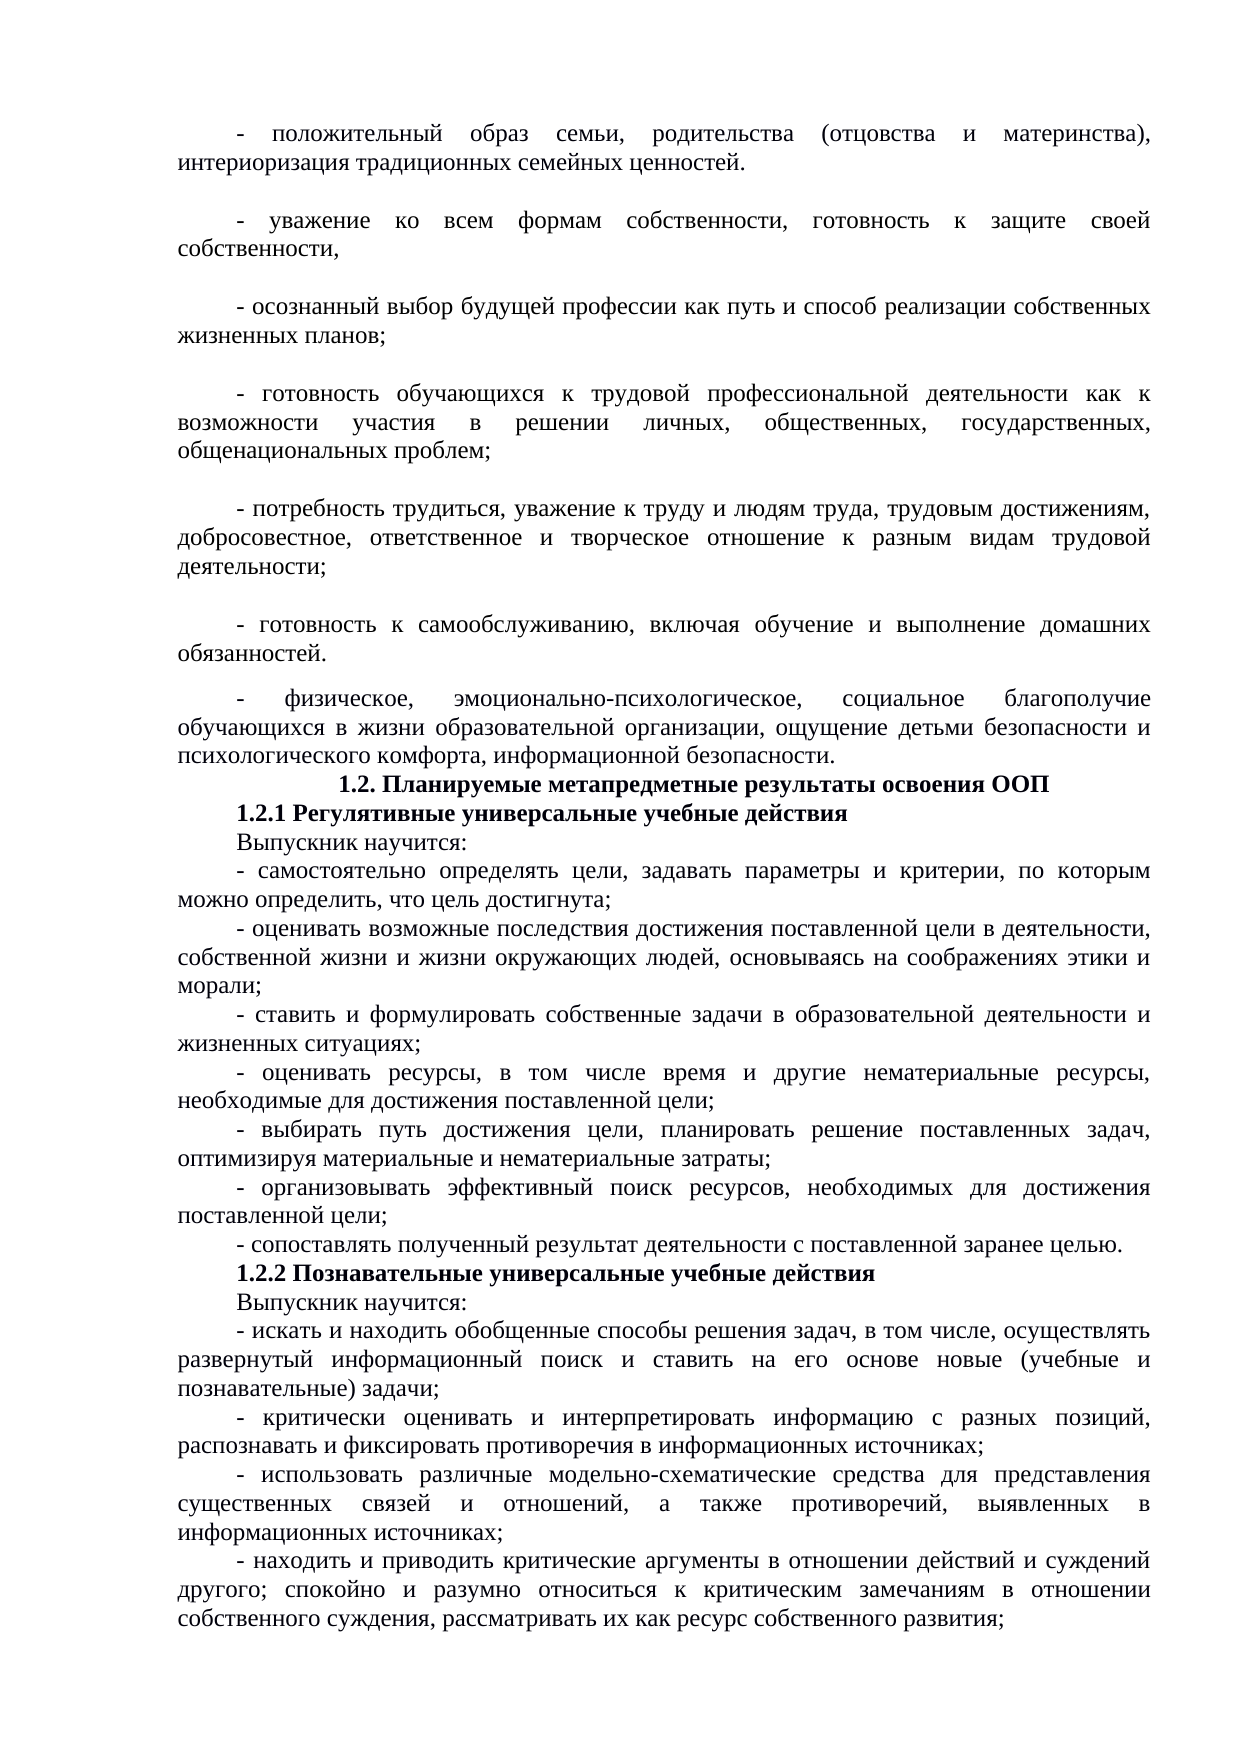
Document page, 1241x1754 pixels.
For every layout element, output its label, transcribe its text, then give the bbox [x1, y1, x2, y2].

text - потребность трудиться, уважение к труду и людям труда, трудовым достижениям, добросовестное, ответственное и творческое отношение к разным видам трудовой деятельности; [177, 493, 1152, 580]
text - критически оценивать и интерпретировать информацию с разных позиций, распознавать и фиксировать противоречия в информационных источниках; [177, 1402, 1152, 1459]
text - уважение ко всем формам собственности, готовность к защите своей собственности, [177, 205, 1152, 262]
text - искать и находить обобщенные способы решения задач, в том числе, осуществлять развернутый информационный поиск и ставить на его основе новые (учебные и познавательные) задачи; [177, 1316, 1152, 1402]
text Выпускник научится: [177, 827, 1152, 856]
text - готовность к самообслуживанию, включая обучение и выполнение домашних обязанностей. [177, 609, 1152, 666]
text 1.2.2 Познавательные универсальные учебные действия [177, 1258, 1152, 1287]
text - выбирать путь достижения цели, планировать решение поставленных задач, оптимизируя материальные и нематериальные затраты; [177, 1114, 1152, 1172]
text - самостоятельно определять цели, задавать параметры и критерии, по которым можно определить, что цель достигнута; [177, 856, 1152, 913]
text - оценивать ресурсы, в том числе время и другие нематериальные ресурсы, необходимые для достижения поставленной цели; [177, 1057, 1152, 1114]
text - сопоставлять полученный результат деятельности с поставленной заранее целью. [177, 1229, 1152, 1258]
text - находить и приводить критические аргументы в отношении действий и суждений другого; спокойно и разумно относиться к критическим замечаниям в отношении собственного суждения, рассматривать их как ресурс собственного развития; [177, 1546, 1152, 1632]
text 1.2.1 Регулятивные универсальные учебные действия [177, 798, 1152, 827]
text - готовность обучающихся к трудовой профессиональной деятельности как к возможности участия в решении личных, общественных, государственных, общенациональных проблем; [177, 378, 1152, 464]
text - оценивать возможные последствия достижения поставленной цели в деятельности, собственной жизни и жизни окружающих людей, основываясь на соображениях этики и морали; [177, 913, 1152, 999]
text - использовать различные модельно-схематические средства для представления существенных связей и отношений, а также противоречий, выявленных в информационных источниках; [177, 1459, 1152, 1546]
text - ставить и формулировать собственные задачи в образовательной деятельности и жизненных ситуациях; [177, 999, 1152, 1057]
text - физическое, эмоционально-психологическое, социальное благополучие обучающихся в жизни образовательной организации, ощущение детьми безопасности и психологического комфорта, информационной безопасности. [177, 683, 1152, 769]
text 1.2. Планируемые метапредметные результаты освоения ООП [177, 769, 1152, 798]
text Выпускник научится: [177, 1287, 1152, 1316]
text - организовывать эффективный поиск ресурсов, необходимых для достижения поставленной цели; [177, 1172, 1152, 1229]
text - положительный образ семьи, родительства (отцовства и материнства), интериоризация традиционных семейных ценностей. [177, 118, 1152, 176]
text - осознанный выбор будущей профессии как путь и способ реализации собственных жизненных планов; [177, 291, 1152, 349]
